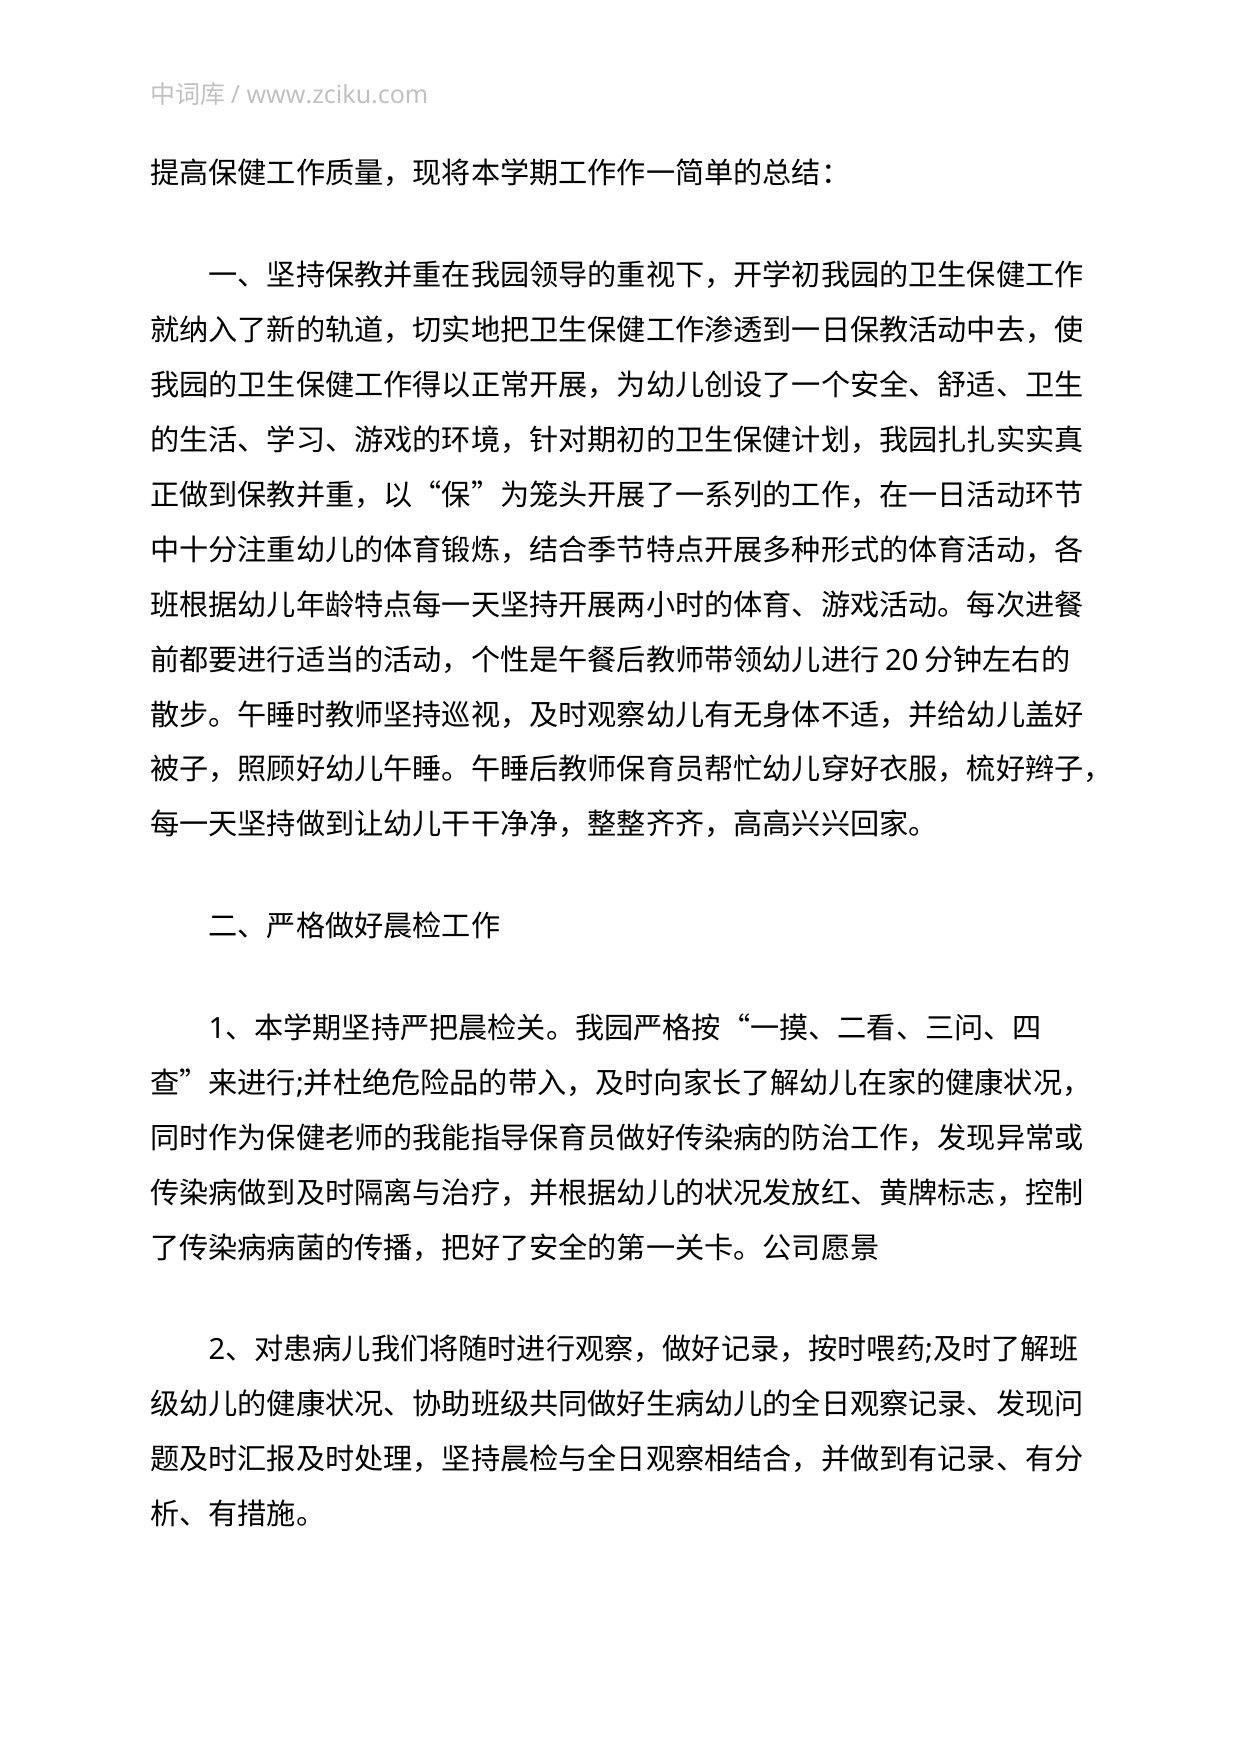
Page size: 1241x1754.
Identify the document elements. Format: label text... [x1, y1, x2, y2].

text 二、严格做好晨检工作 [150, 903, 1090, 945]
text 1、本学期坚持严把晨检关。我园严格按“一摸、二看、三问、四查”来进行;并杜绝危险品的带入，及时向家长了解幼儿在家的健康状况，同时作为保健老师的我能指导保育员做好传染病的防治工作，发现异常或传染病做到及时隔离与治疗，并根据幼儿的状况发放红、黄牌标志，控制了传染病病菌的传播，把好了安全的第一关卡。公司愿景 [150, 1004, 1090, 1266]
text 2、对患病儿我们将随时进行观察，做好记录，按时喂药;及时了解班级幼儿的健康状况、协助班级共同做好生病幼儿的全日观察记录、发现问题及时汇报及时处理，坚持晨检与全日观察相结合，并做到有记录、有分析、有措施。 [150, 1326, 1090, 1533]
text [150, 150, 1090, 192]
text 一、坚持保教并重在我园领导的重视下，开学初我园的卫生保健工作就纳入了新的轨道，切实地把卫生保健工作渗透到一日保教活动中去，使我园的卫生保健工作得以正常开展，为幼儿创设了一个安全、舒适、卫生的生活、学习、游戏的环境，针对期初的卫生保健计划，我园扎扎实实真正做到保教并重，以“保”为笼头开展了一系列的工作，在一日活动环节中十分注重幼儿的体育锻炼，结合季节特点开展多种形式的体育活动，各班根据幼儿年龄特点每一天坚持开展两小时的体育、游戏活动。每次进餐前都要进行适当的活动，个性是午餐后教师带领幼儿进行20分钟左右的散步。午睡时教师坚持巡视，及时观察幼儿有无身体不适，并给幼儿盖好被子，照顾好幼儿午睡。午睡后教师保育员帮忙幼儿穿好衣服，梳好辫子，每一天坚持做到让幼儿干干净净，整整齐齐，高高兴兴回家。 [150, 252, 1090, 843]
